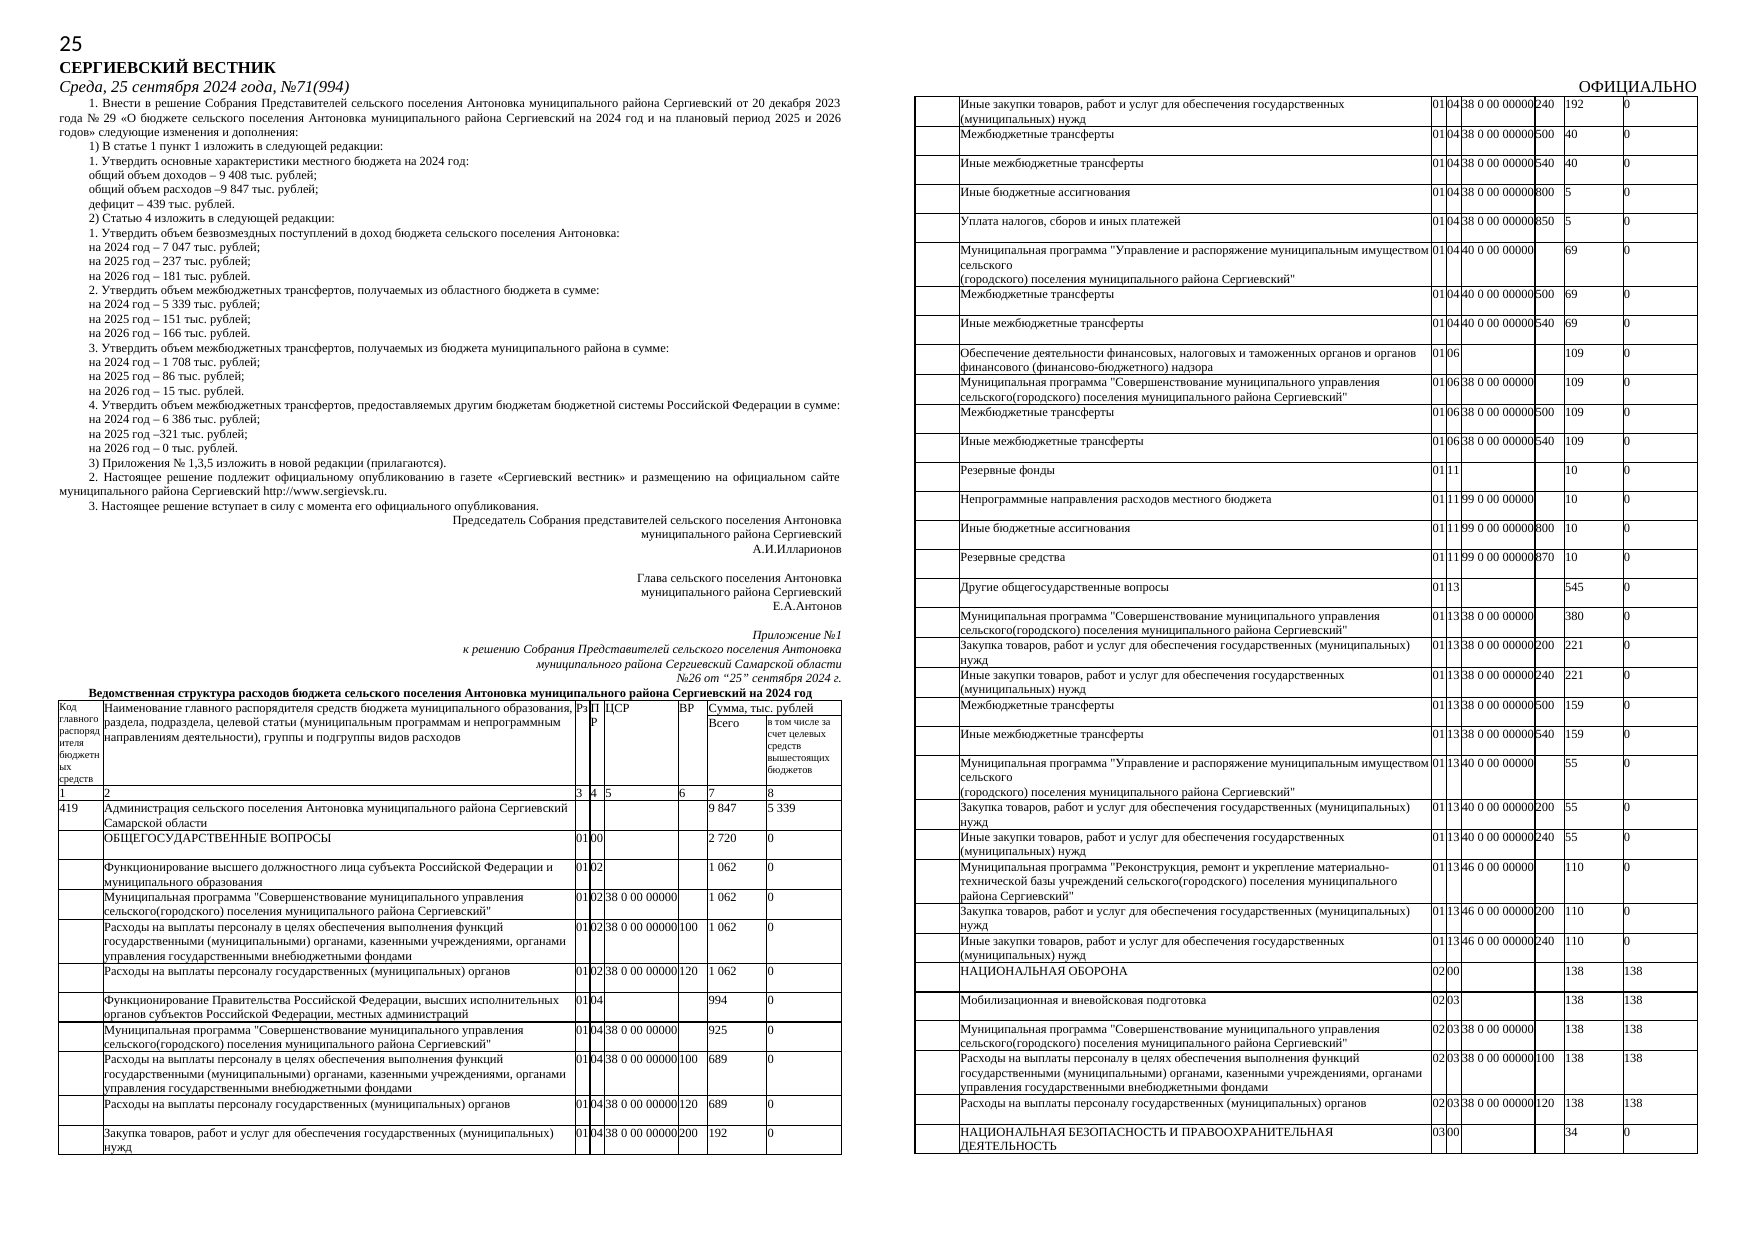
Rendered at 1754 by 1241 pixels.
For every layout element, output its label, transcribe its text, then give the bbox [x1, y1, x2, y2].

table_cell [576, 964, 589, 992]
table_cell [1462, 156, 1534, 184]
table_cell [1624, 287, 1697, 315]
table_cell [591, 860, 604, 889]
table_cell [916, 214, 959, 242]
text 1. Внести в решение Собрания Представителей сельского поселения Антоновка муниципального района Сергиевский от 20 декабря 2023 года № 29 «О бюджете сельского поселения Антоновка муниципального района Сергиевский на 2024 год и на плановый период 2025 и 2026 годов» следующие изменения и дополнения: [59, 96, 842, 139]
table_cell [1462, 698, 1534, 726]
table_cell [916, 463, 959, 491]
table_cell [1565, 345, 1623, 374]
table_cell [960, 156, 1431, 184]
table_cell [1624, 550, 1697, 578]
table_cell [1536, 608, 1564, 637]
text 2) Статью 4 изложить в следующей редакции: [59, 211, 842, 225]
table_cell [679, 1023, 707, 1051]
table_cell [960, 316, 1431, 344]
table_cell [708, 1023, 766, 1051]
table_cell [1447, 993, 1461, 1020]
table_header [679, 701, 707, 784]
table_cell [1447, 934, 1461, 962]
text муниципального района Сергиевский [59, 585, 842, 599]
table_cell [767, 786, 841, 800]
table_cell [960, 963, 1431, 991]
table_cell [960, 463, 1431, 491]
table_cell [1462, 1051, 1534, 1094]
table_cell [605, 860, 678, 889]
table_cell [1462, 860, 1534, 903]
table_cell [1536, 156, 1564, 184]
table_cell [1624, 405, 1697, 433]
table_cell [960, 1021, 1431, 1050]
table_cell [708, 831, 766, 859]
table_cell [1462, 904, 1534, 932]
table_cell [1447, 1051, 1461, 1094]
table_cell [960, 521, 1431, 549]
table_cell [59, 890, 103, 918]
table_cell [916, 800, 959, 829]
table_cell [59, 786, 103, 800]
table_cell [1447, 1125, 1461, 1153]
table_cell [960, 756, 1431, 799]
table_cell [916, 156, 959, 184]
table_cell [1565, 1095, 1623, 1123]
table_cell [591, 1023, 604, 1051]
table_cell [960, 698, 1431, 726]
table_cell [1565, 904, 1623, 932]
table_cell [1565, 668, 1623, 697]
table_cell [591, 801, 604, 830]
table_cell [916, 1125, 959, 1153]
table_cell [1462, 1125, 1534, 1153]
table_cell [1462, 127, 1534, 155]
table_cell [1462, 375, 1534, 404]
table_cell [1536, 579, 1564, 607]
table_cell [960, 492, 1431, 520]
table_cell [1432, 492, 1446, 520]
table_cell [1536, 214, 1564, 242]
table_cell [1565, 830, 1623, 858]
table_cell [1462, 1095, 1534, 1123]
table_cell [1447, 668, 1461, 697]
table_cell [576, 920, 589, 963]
text 1) В статье 1 пункт 1 изложить в следующей редакции: [59, 139, 842, 153]
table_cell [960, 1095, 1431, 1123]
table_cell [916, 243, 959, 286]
text 3) Приложения № 1,3,5 изложить в новой редакции (прилагаются). [59, 455, 842, 470]
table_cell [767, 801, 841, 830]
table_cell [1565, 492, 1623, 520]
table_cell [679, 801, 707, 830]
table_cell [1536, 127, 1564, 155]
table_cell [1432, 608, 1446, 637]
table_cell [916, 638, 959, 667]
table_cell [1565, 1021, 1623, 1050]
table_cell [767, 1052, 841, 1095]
text на 2026 год – 181 тыс. рублей. [59, 268, 842, 283]
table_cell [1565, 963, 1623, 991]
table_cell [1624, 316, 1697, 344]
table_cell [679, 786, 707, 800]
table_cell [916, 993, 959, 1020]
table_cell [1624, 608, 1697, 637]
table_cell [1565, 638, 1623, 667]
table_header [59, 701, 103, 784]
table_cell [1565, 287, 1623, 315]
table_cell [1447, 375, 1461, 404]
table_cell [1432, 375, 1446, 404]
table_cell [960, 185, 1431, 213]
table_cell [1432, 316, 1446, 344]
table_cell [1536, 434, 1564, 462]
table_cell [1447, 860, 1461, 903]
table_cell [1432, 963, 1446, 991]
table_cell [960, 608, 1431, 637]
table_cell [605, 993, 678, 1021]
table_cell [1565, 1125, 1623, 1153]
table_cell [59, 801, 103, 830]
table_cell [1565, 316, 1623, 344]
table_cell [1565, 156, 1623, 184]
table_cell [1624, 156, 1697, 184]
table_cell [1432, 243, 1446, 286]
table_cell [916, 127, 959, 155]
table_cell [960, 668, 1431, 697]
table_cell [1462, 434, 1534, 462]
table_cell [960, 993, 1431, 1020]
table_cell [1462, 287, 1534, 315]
text на 2025 год – 237 тыс. рублей; [59, 254, 842, 268]
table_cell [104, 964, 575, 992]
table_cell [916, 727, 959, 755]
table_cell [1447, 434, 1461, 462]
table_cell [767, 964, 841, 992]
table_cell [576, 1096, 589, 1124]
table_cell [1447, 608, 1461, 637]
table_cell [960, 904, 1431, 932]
text дефицит – 439 тыс. рублей. [59, 197, 842, 211]
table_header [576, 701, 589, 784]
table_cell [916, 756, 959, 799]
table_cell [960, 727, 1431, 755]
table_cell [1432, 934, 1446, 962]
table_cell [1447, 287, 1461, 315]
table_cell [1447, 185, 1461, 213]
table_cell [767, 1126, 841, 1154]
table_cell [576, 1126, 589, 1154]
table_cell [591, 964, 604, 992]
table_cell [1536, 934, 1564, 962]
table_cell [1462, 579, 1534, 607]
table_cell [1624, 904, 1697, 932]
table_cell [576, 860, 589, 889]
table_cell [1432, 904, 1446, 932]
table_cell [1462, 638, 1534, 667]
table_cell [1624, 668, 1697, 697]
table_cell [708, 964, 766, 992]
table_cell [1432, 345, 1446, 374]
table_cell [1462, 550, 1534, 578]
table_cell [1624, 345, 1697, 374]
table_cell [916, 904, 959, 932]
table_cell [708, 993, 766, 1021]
text на 2026 год – 15 тыс. рублей. [59, 383, 842, 398]
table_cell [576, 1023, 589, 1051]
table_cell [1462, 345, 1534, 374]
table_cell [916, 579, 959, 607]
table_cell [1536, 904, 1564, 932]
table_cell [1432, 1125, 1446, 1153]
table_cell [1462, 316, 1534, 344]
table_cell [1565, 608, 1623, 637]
text на 2024 год – 6 386 тыс. рублей; [59, 412, 842, 427]
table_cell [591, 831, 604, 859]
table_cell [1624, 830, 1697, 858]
text общий объем доходов – 9 408 тыс. рублей; [59, 168, 842, 182]
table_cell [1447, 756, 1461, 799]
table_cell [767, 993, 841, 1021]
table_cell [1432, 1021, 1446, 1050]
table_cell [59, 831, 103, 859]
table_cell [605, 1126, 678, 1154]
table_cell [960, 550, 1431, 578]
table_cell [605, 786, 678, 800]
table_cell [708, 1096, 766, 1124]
text на 2025 год – 151 тыс. рублей; [59, 312, 842, 326]
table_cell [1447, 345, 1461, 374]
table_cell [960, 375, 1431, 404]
text №26 от “25” сентября 2024 г. [59, 671, 842, 685]
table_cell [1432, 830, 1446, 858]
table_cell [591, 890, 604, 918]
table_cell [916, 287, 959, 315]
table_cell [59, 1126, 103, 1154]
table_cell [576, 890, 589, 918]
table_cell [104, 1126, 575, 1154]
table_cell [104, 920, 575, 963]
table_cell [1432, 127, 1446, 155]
text 1. Утвердить объем безвозмездных поступлений в доход бюджета сельского поселения Антоновка: [59, 225, 842, 240]
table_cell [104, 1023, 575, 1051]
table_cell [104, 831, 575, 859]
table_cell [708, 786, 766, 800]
text 4. Утвердить объем межбюджетных трансфертов, предоставляемых другим бюджетам бюджетной системы Российской Федерации в сумме: [59, 398, 842, 412]
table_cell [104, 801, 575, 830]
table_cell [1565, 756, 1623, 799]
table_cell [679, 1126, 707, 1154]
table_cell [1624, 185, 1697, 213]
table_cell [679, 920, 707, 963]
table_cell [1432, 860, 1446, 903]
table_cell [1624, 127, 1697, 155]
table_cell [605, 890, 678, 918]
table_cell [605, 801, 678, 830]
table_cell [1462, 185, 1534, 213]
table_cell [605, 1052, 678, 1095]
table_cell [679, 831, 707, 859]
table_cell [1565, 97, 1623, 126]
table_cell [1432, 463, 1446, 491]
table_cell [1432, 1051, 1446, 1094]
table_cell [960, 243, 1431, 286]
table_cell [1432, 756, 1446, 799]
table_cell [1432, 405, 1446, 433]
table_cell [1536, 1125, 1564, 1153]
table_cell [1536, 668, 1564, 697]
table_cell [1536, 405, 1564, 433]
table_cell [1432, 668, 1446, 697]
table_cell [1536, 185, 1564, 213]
text на 2024 год – 5 339 тыс. рублей; [59, 297, 842, 312]
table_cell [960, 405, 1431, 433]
text 1. Утвердить основные характеристики местного бюджета на 2024 год: [59, 153, 842, 168]
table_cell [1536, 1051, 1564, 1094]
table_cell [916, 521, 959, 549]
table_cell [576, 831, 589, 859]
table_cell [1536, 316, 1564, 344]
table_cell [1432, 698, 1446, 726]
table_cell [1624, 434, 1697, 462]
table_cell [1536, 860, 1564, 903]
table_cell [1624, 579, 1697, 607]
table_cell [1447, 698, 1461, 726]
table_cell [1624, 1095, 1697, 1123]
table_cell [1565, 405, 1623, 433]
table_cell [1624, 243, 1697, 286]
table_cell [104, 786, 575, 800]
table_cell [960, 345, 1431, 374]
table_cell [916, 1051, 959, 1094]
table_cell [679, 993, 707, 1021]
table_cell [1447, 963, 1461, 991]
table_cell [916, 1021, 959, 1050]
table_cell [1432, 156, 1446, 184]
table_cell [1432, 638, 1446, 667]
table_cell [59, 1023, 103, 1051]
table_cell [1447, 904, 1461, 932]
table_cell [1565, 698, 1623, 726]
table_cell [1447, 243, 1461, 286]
text Глава сельского поселения Антоновка [59, 570, 842, 585]
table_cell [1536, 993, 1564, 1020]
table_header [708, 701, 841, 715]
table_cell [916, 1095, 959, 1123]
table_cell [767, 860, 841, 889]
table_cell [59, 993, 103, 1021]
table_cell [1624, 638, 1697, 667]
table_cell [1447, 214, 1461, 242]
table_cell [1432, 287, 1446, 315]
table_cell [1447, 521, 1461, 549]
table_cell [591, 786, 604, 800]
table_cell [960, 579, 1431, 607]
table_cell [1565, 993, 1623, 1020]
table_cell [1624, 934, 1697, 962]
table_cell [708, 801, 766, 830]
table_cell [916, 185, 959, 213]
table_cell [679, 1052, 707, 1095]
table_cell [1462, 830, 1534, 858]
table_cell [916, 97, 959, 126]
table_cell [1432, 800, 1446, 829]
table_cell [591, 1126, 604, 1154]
text 2. Утвердить объем межбюджетных трансфертов, получаемых из областного бюджета в сумме: [59, 283, 842, 297]
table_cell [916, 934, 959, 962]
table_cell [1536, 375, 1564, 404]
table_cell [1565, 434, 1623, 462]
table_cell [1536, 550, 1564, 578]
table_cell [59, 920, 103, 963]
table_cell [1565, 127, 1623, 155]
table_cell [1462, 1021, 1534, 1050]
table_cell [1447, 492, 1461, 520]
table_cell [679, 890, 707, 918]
text муниципального района Сергиевский Самарской области [59, 657, 842, 671]
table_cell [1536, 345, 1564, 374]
text к решению Собрания Представителей сельского поселения Антоновка [59, 642, 842, 657]
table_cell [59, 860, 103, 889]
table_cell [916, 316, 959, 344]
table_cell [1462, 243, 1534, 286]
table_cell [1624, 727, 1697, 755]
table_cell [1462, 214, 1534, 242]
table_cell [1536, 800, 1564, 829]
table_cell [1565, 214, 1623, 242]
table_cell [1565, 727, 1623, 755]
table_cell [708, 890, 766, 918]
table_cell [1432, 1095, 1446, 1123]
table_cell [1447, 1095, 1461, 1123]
text на 2024 год – 7 047 тыс. рублей; [59, 240, 842, 254]
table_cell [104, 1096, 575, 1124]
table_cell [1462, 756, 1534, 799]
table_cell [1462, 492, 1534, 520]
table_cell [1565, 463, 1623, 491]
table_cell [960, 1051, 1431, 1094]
text муниципального района Сергиевский [59, 527, 842, 542]
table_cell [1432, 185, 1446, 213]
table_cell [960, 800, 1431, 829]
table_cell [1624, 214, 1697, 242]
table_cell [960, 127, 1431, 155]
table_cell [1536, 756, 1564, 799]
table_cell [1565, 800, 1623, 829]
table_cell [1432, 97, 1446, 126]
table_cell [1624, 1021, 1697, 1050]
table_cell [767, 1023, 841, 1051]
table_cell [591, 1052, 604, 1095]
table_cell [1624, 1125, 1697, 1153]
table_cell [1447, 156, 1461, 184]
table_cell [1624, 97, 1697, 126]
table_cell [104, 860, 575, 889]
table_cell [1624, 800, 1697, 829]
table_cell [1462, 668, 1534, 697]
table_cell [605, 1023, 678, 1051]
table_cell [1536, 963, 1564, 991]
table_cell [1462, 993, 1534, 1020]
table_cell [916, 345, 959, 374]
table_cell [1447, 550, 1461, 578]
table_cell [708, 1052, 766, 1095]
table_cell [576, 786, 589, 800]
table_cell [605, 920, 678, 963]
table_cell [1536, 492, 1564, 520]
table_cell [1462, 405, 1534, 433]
text 2. Настоящее решение подлежит официальному опубликованию в газете «Сергиевский вестник» и размещению на официальном сайте муниципального района Сергиевский http://www.sergievsk.ru. [59, 470, 842, 498]
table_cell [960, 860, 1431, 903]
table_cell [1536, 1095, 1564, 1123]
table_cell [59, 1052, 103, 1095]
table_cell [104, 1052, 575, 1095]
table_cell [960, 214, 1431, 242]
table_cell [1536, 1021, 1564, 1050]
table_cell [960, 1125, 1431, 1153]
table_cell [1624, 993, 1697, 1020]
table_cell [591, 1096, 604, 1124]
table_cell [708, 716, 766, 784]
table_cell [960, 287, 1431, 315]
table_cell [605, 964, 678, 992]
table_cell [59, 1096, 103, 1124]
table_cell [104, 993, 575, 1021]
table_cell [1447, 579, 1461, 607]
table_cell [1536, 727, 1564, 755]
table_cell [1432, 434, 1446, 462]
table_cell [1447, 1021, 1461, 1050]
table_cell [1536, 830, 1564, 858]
text Ведомственная структура расходов бюджета сельского поселения Антоновка муниципального района Сергиевский на 2024 год [59, 685, 842, 700]
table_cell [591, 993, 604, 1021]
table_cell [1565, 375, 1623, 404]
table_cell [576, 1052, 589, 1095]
text Приложение №1 [59, 628, 842, 642]
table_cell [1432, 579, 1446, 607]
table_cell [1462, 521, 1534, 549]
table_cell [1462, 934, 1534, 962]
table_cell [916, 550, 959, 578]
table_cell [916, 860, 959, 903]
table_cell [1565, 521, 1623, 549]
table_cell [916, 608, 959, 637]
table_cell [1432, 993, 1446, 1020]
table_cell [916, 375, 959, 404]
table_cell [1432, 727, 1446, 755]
text на 2025 год – 86 тыс. рублей; [59, 369, 842, 383]
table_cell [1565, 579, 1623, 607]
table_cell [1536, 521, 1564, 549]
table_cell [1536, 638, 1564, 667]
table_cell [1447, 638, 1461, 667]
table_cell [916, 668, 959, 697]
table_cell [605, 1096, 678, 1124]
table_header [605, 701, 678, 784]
text 3. Утвердить объем межбюджетных трансфертов, получаемых из бюджета муниципального района в сумме: [59, 340, 842, 355]
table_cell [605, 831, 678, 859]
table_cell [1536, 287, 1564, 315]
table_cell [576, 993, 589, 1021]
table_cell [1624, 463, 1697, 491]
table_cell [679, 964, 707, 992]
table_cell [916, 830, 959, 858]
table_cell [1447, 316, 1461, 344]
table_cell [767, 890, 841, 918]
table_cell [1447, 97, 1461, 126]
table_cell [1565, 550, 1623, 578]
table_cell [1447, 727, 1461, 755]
text общий объем расходов –9 847 тыс. рублей; [59, 182, 842, 197]
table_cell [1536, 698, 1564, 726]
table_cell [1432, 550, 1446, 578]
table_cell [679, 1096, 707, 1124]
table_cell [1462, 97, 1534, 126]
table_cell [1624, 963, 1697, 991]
text Председатель Собрания представителей сельского поселения Антоновка [59, 513, 842, 527]
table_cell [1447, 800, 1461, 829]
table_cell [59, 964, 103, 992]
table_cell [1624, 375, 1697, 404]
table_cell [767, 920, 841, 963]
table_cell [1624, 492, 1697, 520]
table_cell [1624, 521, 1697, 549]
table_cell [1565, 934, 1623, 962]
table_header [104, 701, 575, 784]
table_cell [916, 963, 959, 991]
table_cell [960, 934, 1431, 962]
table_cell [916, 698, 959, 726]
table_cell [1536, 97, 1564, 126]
text на 2026 год – 0 тыс. рублей. [59, 441, 842, 455]
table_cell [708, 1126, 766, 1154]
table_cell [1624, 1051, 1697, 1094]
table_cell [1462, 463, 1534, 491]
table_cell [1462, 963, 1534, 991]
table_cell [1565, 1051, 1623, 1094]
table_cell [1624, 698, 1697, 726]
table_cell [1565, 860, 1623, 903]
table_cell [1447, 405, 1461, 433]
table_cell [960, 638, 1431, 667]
text А.И.Илларионов [59, 542, 842, 556]
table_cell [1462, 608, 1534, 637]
text на 2025 год –321 тыс. рублей; [59, 427, 842, 441]
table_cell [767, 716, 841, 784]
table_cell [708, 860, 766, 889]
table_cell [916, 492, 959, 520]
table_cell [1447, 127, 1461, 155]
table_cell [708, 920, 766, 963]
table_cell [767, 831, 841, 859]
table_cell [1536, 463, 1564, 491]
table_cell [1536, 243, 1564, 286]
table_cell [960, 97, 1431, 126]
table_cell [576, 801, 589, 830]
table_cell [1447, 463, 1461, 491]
text на 2026 год – 166 тыс. рублей. [59, 326, 842, 340]
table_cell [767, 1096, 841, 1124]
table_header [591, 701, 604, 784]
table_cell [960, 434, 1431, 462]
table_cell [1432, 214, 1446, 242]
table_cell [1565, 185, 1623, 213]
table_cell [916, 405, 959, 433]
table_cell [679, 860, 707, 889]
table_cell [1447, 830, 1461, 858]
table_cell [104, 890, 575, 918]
text Е.А.Антонов [59, 599, 842, 613]
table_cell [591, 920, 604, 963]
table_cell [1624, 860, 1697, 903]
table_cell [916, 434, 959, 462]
text на 2024 год – 1 708 тыс. рублей; [59, 355, 842, 369]
text 3. Настоящее решение вступает в силу с момента его официального опубликования. [59, 498, 842, 513]
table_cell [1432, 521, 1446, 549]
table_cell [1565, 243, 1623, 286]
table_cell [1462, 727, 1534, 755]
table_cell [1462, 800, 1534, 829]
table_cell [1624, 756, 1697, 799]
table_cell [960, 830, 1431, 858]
